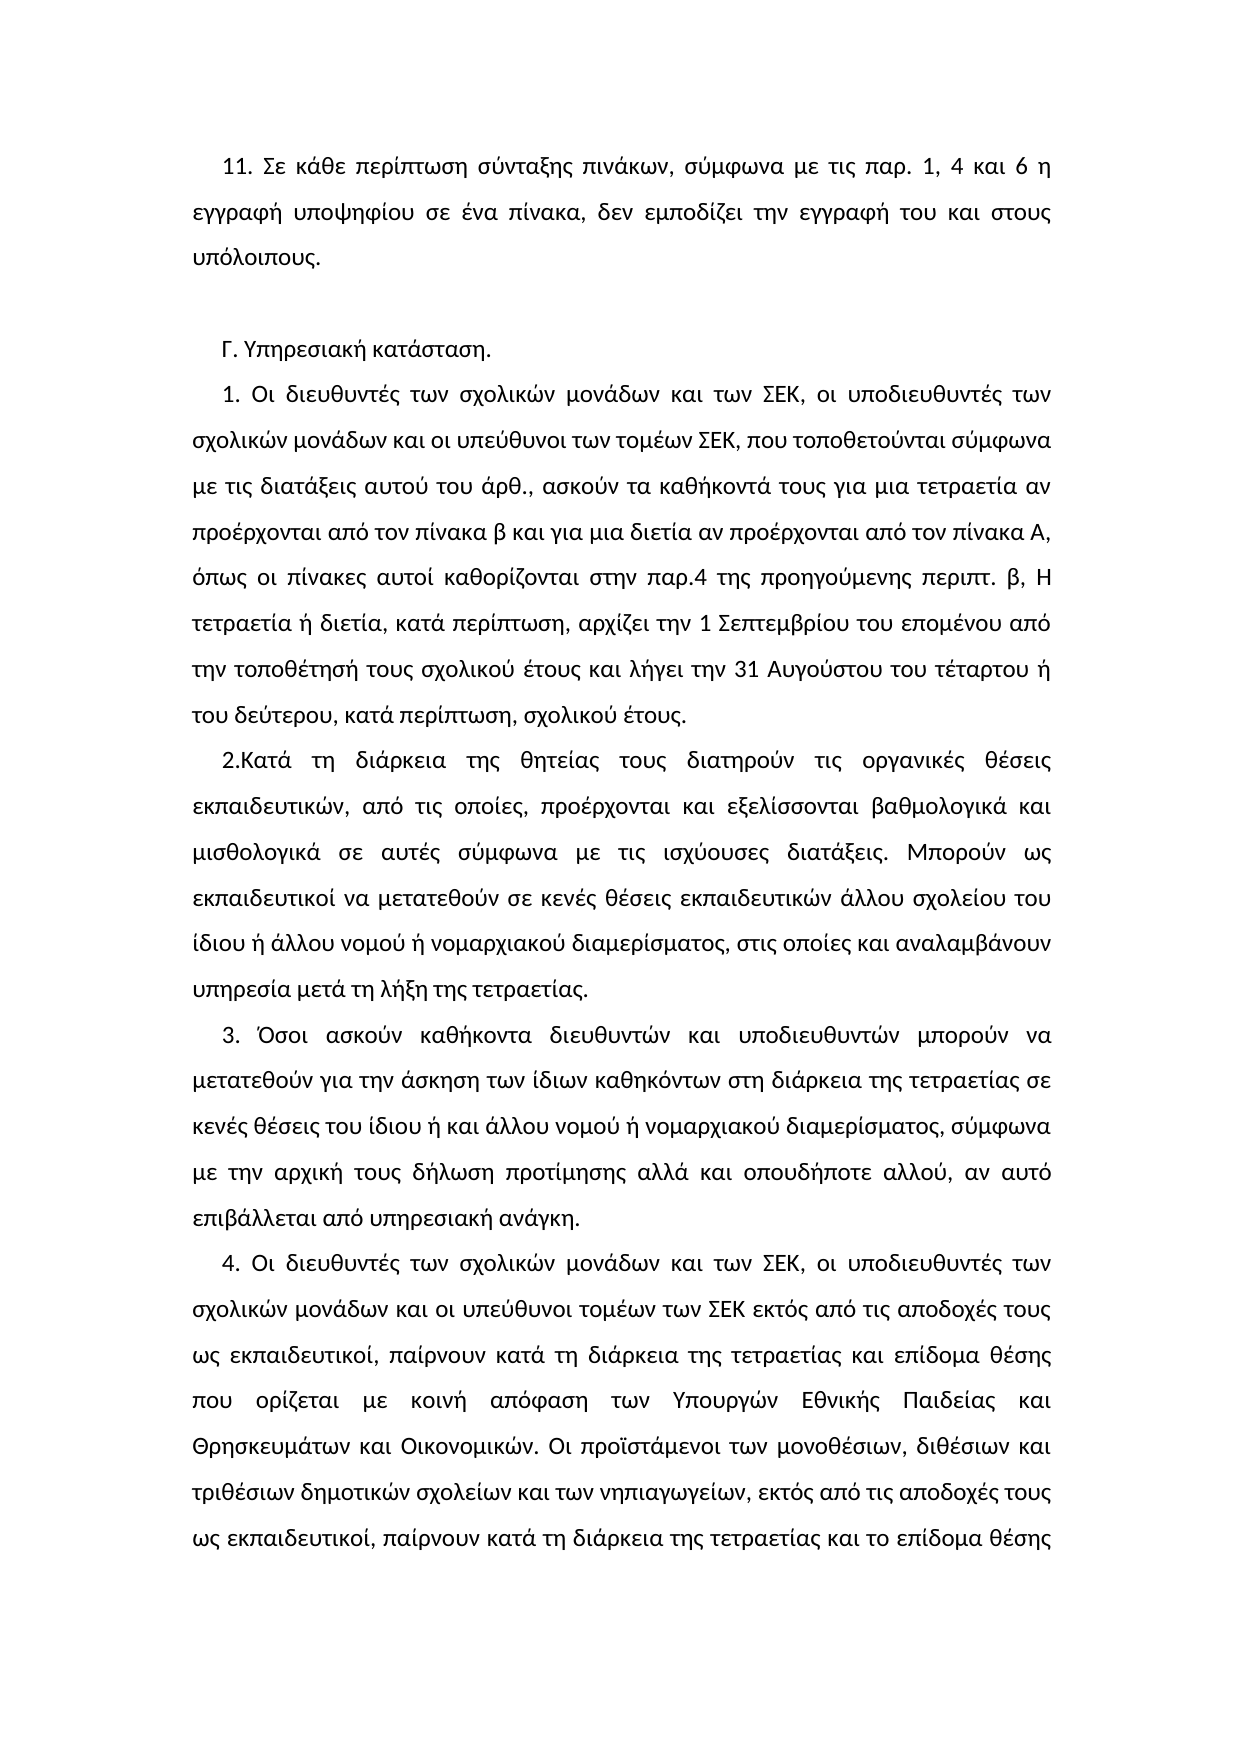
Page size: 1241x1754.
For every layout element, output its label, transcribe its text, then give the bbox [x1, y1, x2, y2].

text 1. Οι διευθυντές των σχολικών μονάδων και των ΣΕΚ, οι υποδιευθυντές των σχολικών μονάδων και οι υπεύθυνοι των τομέων ΣΕΚ, που τοποθετούνται σύμφωνα με τις διατάξεις αυτού του άρθ., ασκούν τα καθήκοντά τους για μια τετραετία αν προέρχονται από τον πίνακα β και για μια διετία αν προέρχονται από τον πίνακα Α, όπως οι πίνακες αυτοί καθορίζονται στην παρ.4 της προηγούμενης περιπτ. β, Η τετραετία ή διετία, κατά περίπτωση, αρχίζει την 1 Σεπτεμβρίου του επομένου από την τοποθέτησή τους σχολικού έτους και λήγει την 31 Αυγούστου του τέταρτου ή του δεύτερου, κατά περίπτωση, σχολικού έτους. [192, 379, 1053, 729]
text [192, 1247, 1053, 1552]
text 2.Κατά τη διάρκεια της θητείας τους διατηρούν τις οργανικές θέσεις εκπαιδευτικών, από τις οποίες, προέρχονται και εξελίσσονται βαθμολογικά και μισθολογικά σε αυτές σύμφωνα με τις ισχύουσες διατάξεις. Μπορούν ως εκπαιδευτικοί να μετατεθούν σε κενές θέσεις εκπαιδευτικών άλλου σχολείου του ίδιου ή άλλου νομού ή νομαρχιακού διαμερίσματος, στις οποίες και αναλαμβάνουν υπηρεσία μετά τη λήξη της τετραετίας. [192, 744, 1053, 1004]
text 11. Σε κάθε περίπτωση σύνταξης πινάκων, σύμφωνα με τις παρ. 1, 4 και 6 η εγγραφή υποψηφίου σε ένα πίνακα, δεν εμποδίζει την εγγραφή του και στους υπόλοιπους. [192, 150, 1053, 272]
text 3. Όσοι ασκούν καθήκοντα διευθυντών και υποδιευθυντών μπορούν να μετατεθούν για την άσκηση των ίδιων καθηκόντων στη διάρκεια της τετραετίας σε κενές θέσεις του ίδιου ή και άλλου νομού ή νομαρχιακού διαμερίσματος, σύμφωνα με την αρχική τους δήλωση προτίμησης αλλά και οπουδήποτε αλλού, αν αυτό επιβάλλεται από υπηρεσιακή ανάγκη. [192, 1019, 1053, 1232]
text Γ. Υπηρεσιακή κατάσταση. [192, 333, 1053, 363]
